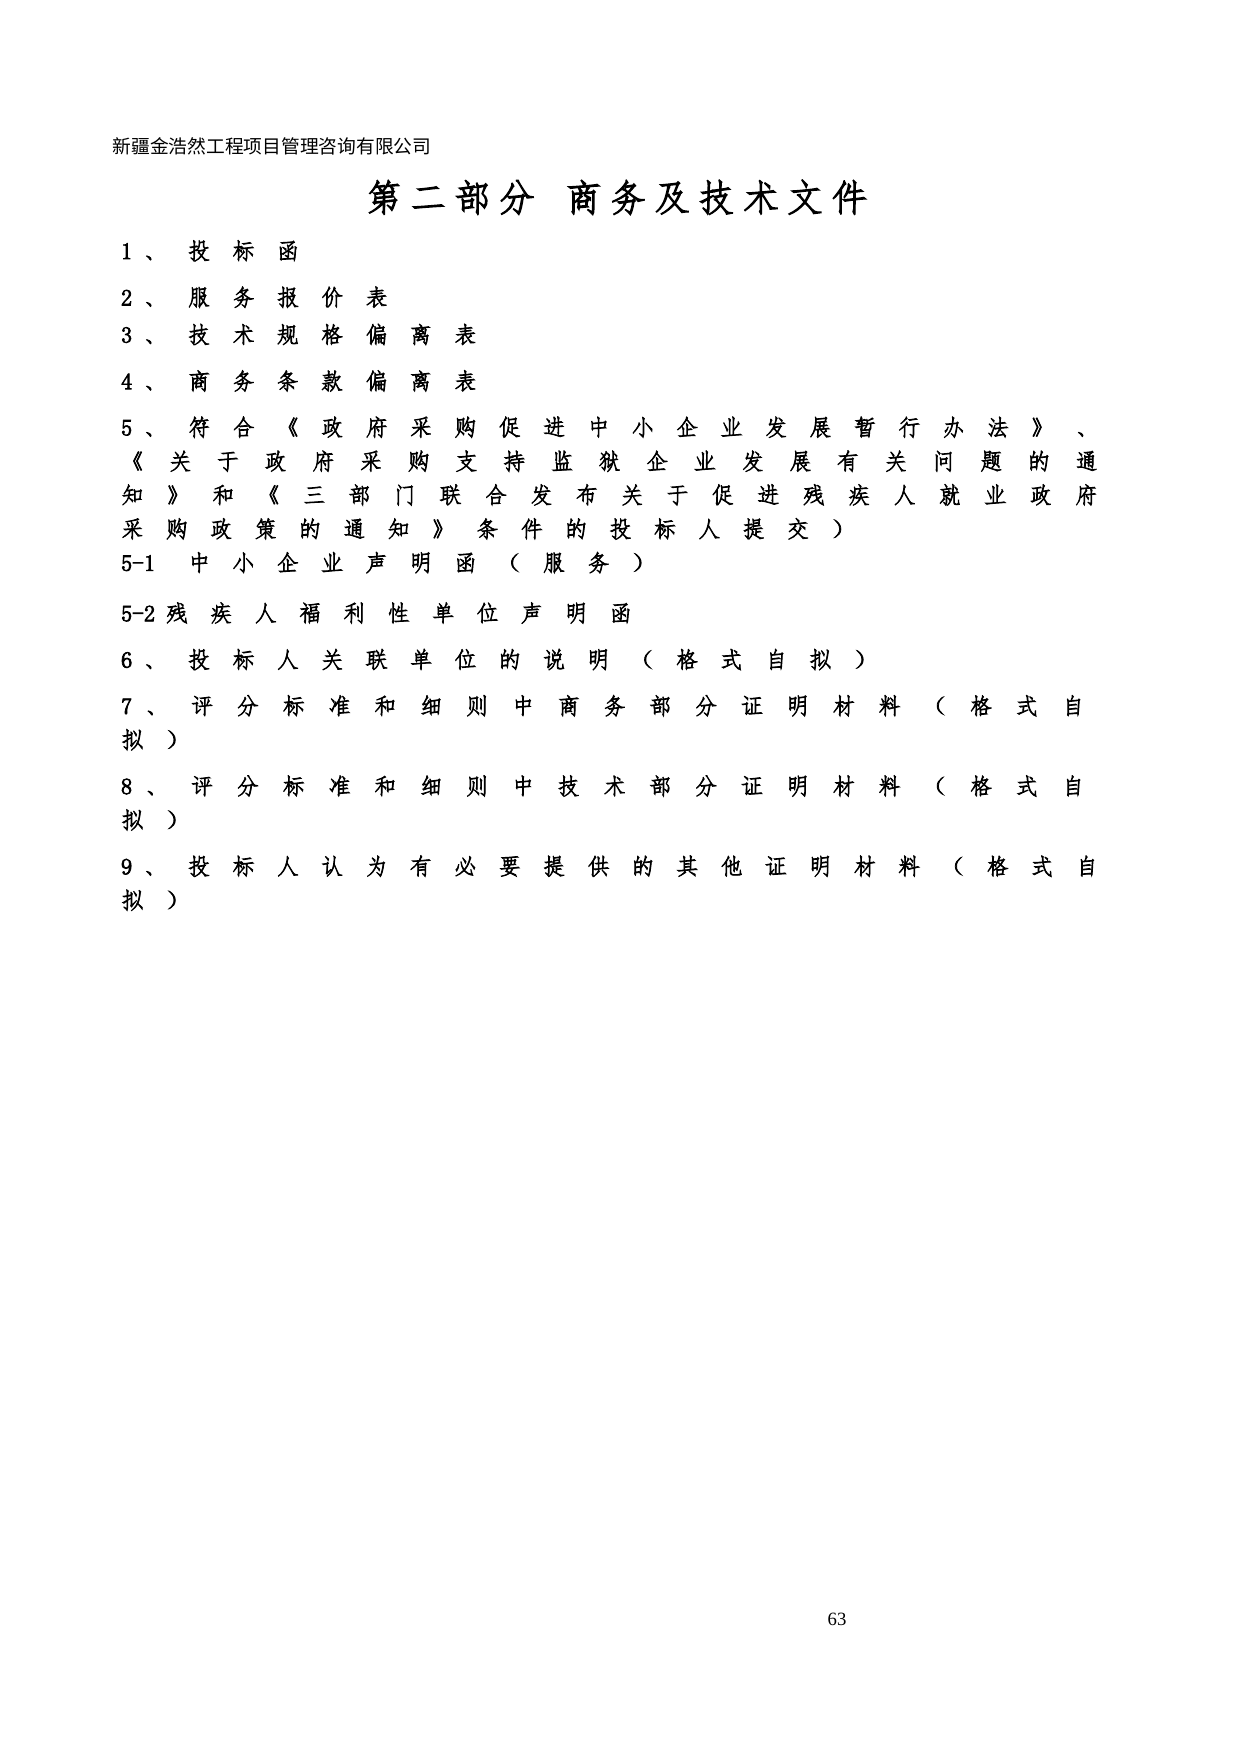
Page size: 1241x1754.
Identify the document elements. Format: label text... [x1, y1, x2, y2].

list 5-2残疾人福利性单位声明函 [121, 594, 1106, 628]
text 9、投标人认为有必要提供的其他证明材料（格式自拟） [121, 848, 1119, 915]
text 2、服务报价表 [121, 278, 1119, 312]
list 3、技术规格偏离表 [119, 316, 1106, 350]
text 5、符合《政府采购促进中小企业发展暂行办法》、《关于政府采购支持监狱企业发展有关问题的通知》和《三部门联合发布关于促进残疾人就业政府采购政策的通知》条件的投标人提交） [121, 409, 1119, 544]
list 1、投标函 [121, 232, 1106, 266]
list 4、商务条款偏离表 [119, 362, 1106, 396]
list 8、评分标准和细则中技术部分证明材料（格式自拟） [121, 767, 1106, 835]
text 5-1 中小企业声明函（服务） [121, 544, 1119, 578]
list 第二部分 商务及技术文件 [121, 161, 1119, 229]
list 7、评分标准和细则中商务部分证明材料（格式自拟） [121, 687, 1106, 755]
list 6、投标人关联单位的说明（格式自拟） [121, 641, 1106, 675]
